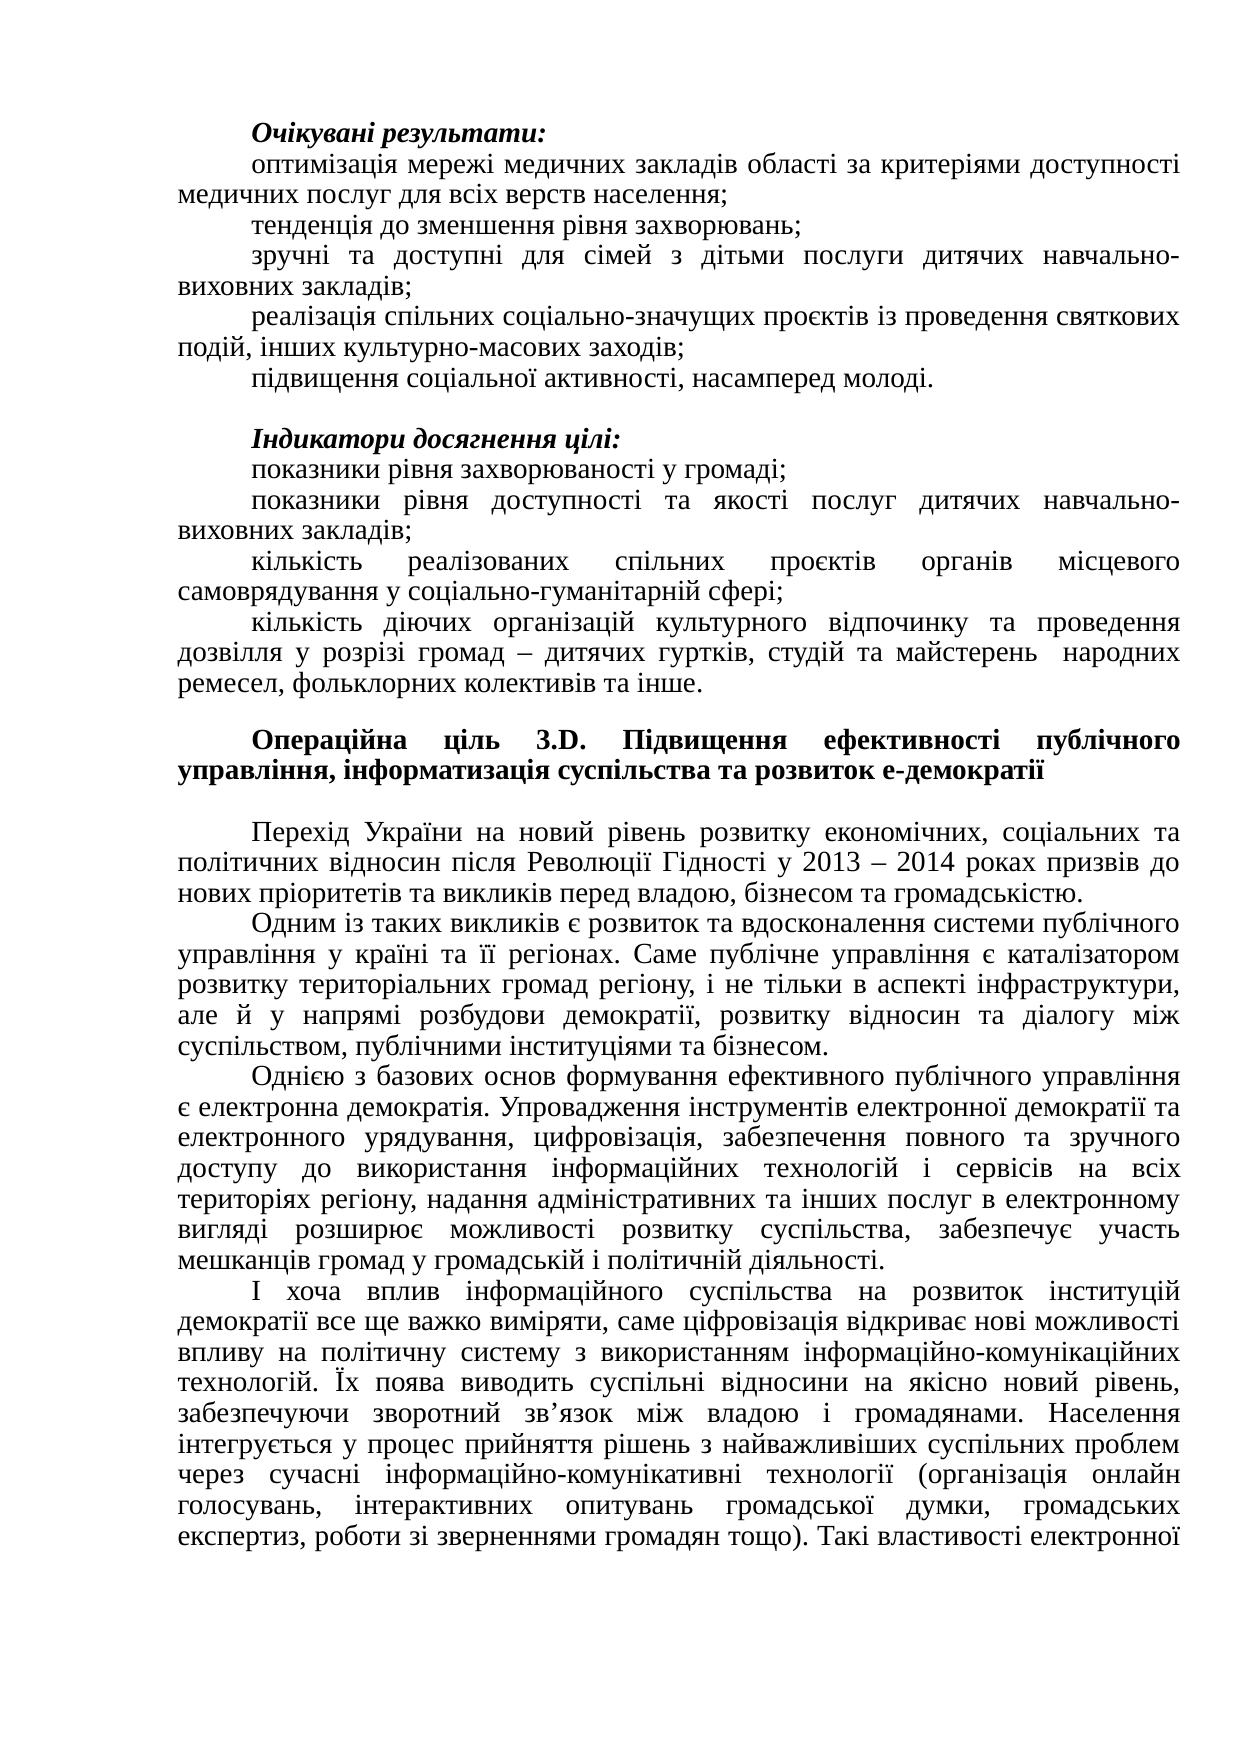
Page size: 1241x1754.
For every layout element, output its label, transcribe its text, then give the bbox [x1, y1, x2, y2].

text Операційна ціль 3.D. Підвищення ефективності публічного управління, інформатизація суспільства та розвиток е-демократії [177, 725, 1181, 786]
text зручні та доступні для сімей з дітьми послуги дитячих навчально-виховних закладів; [177, 240, 1181, 301]
text Однією з базових основ формування ефективного публічного управління є електронна демократія. Упровадження інструментів електронної демократії та електронного урядування, цифровізація, забезпечення повного та зручного доступу до використання інформаційних технологій і сервісів на всіх територіях регіону, надання адміністративних та інших послуг в електронному вигляді розширює можливості розвитку суспільства, забезпечує участь мешканців громад у громадській і політичній діяльності. [177, 1061, 1181, 1276]
text оптимізація мережі медичних закладів області за критеріями доступності медичних послуг для всіх верств населення; [177, 149, 1181, 210]
text кількість реалізованих спільних проєктів органів місцевого самоврядування у соціально-гуманітарній сфері; [177, 546, 1181, 607]
text Очікувані результати: [177, 118, 1181, 149]
text реалізація спільних соціально-значущих проєктів із проведення святкових подій, інших культурно-масових заходів; [177, 301, 1181, 363]
text підвищення соціальної активності, насамперед молоді. [177, 363, 1181, 393]
text Одним із таких викликів є розвиток та вдосконалення системи публічного управління у країні та її регіонах. Саме публічне управління є каталізатором розвитку територіальних громад регіону, і не тільки в аспекті інфраструктури, але й у напрямі розбудови демократії, розвитку відносин та діалогу між суспільством, публічними інституціями та бізнесом. [177, 908, 1181, 1061]
text кількість діючих організацій культурного відпочинку та проведення дозвілля у розрізі громад – дитячих гуртків, студій та майстерень народних ремесел, фольклорних колективів та інше. [177, 607, 1181, 699]
text показники рівня доступності та якості послуг дитячих навчально-виховних закладів; [177, 485, 1181, 546]
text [177, 1276, 1181, 1551]
text тенденція до зменшення рівня захворювань; [177, 210, 1181, 240]
text Перехід України на новий рівень розвитку економічних, соціальних та політичних відносин після Революції Гідності у 2013 – 2014 роках призвів до нових пріоритетів та викликів перед владою, бізнесом та громадськістю. [177, 817, 1181, 908]
text Індикатори досягнення цілі: [177, 424, 1181, 454]
text показники рівня захворюваності у громаді; [177, 454, 1181, 485]
